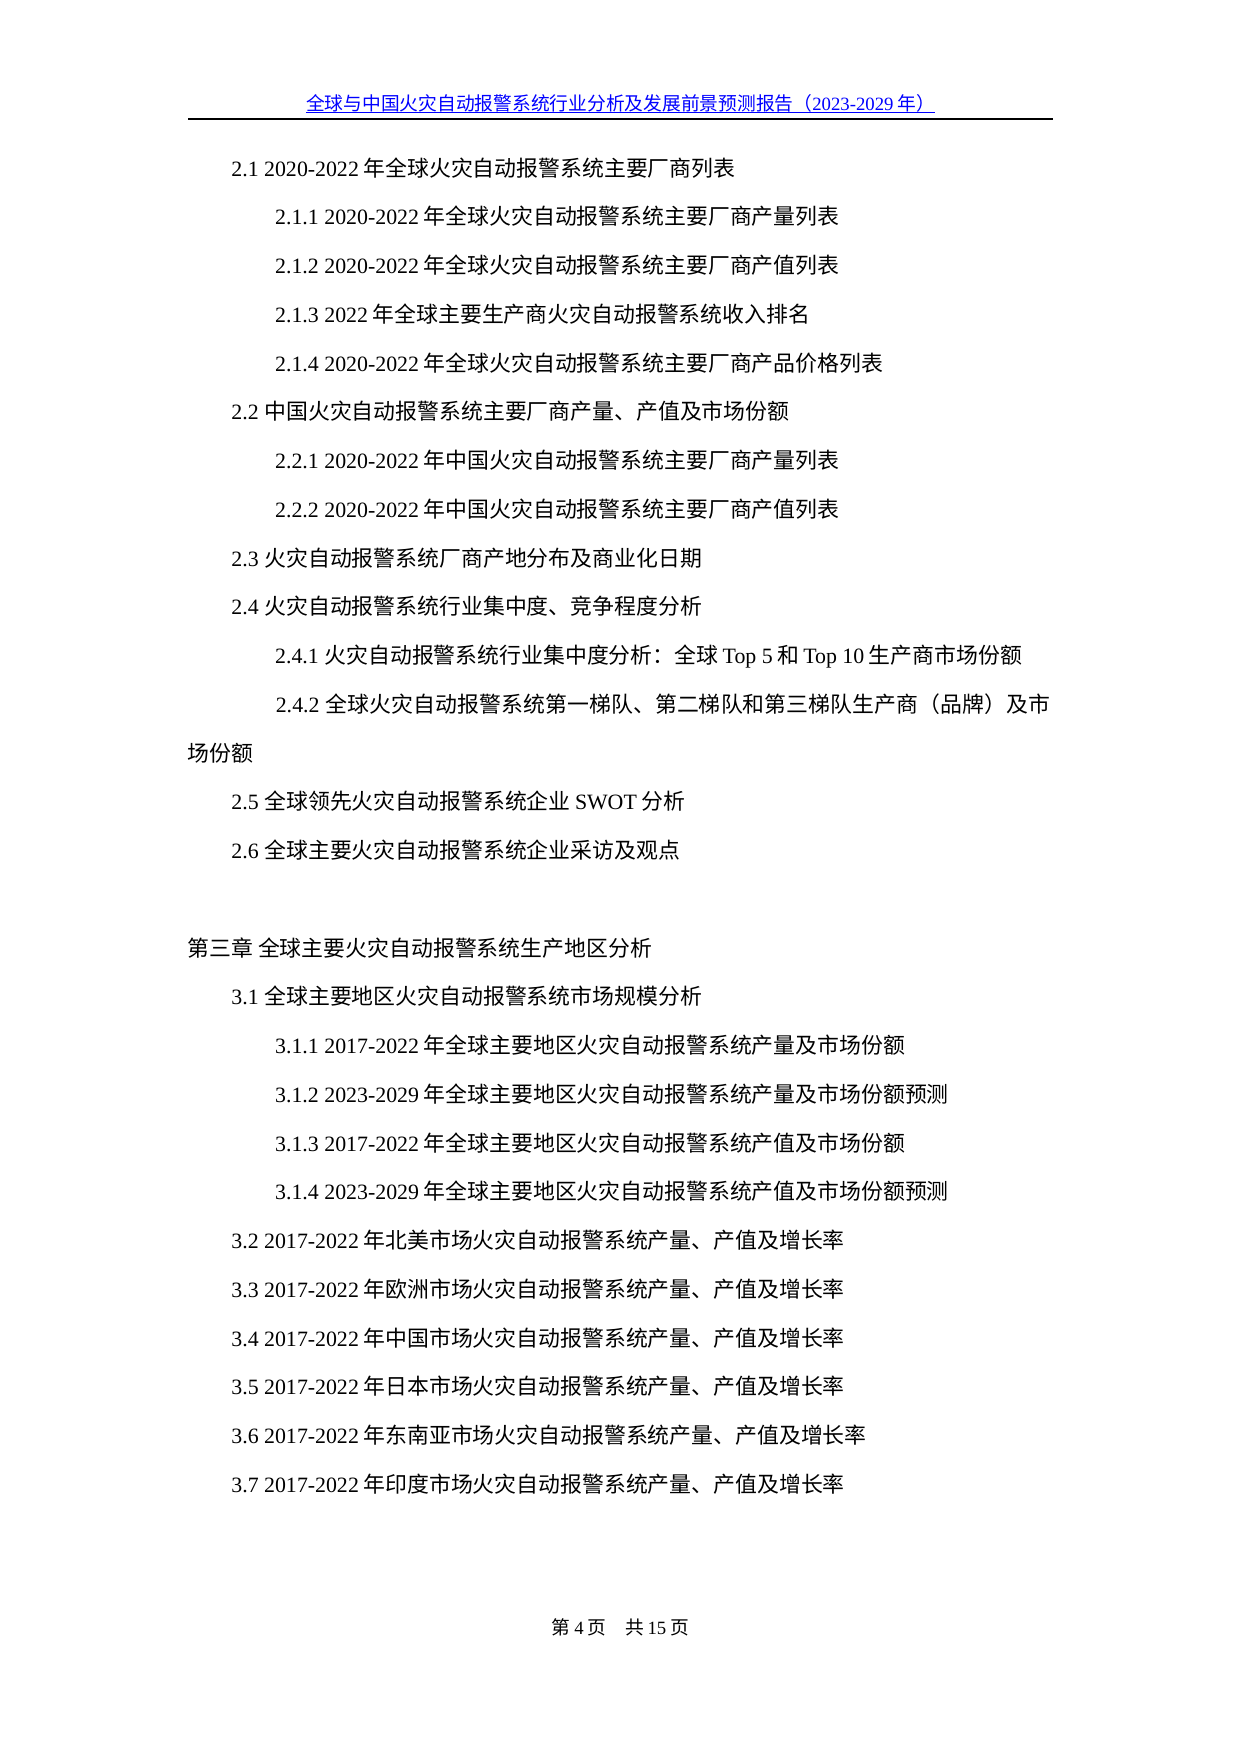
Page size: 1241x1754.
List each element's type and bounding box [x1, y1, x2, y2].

text [187, 150, 1053, 1499]
